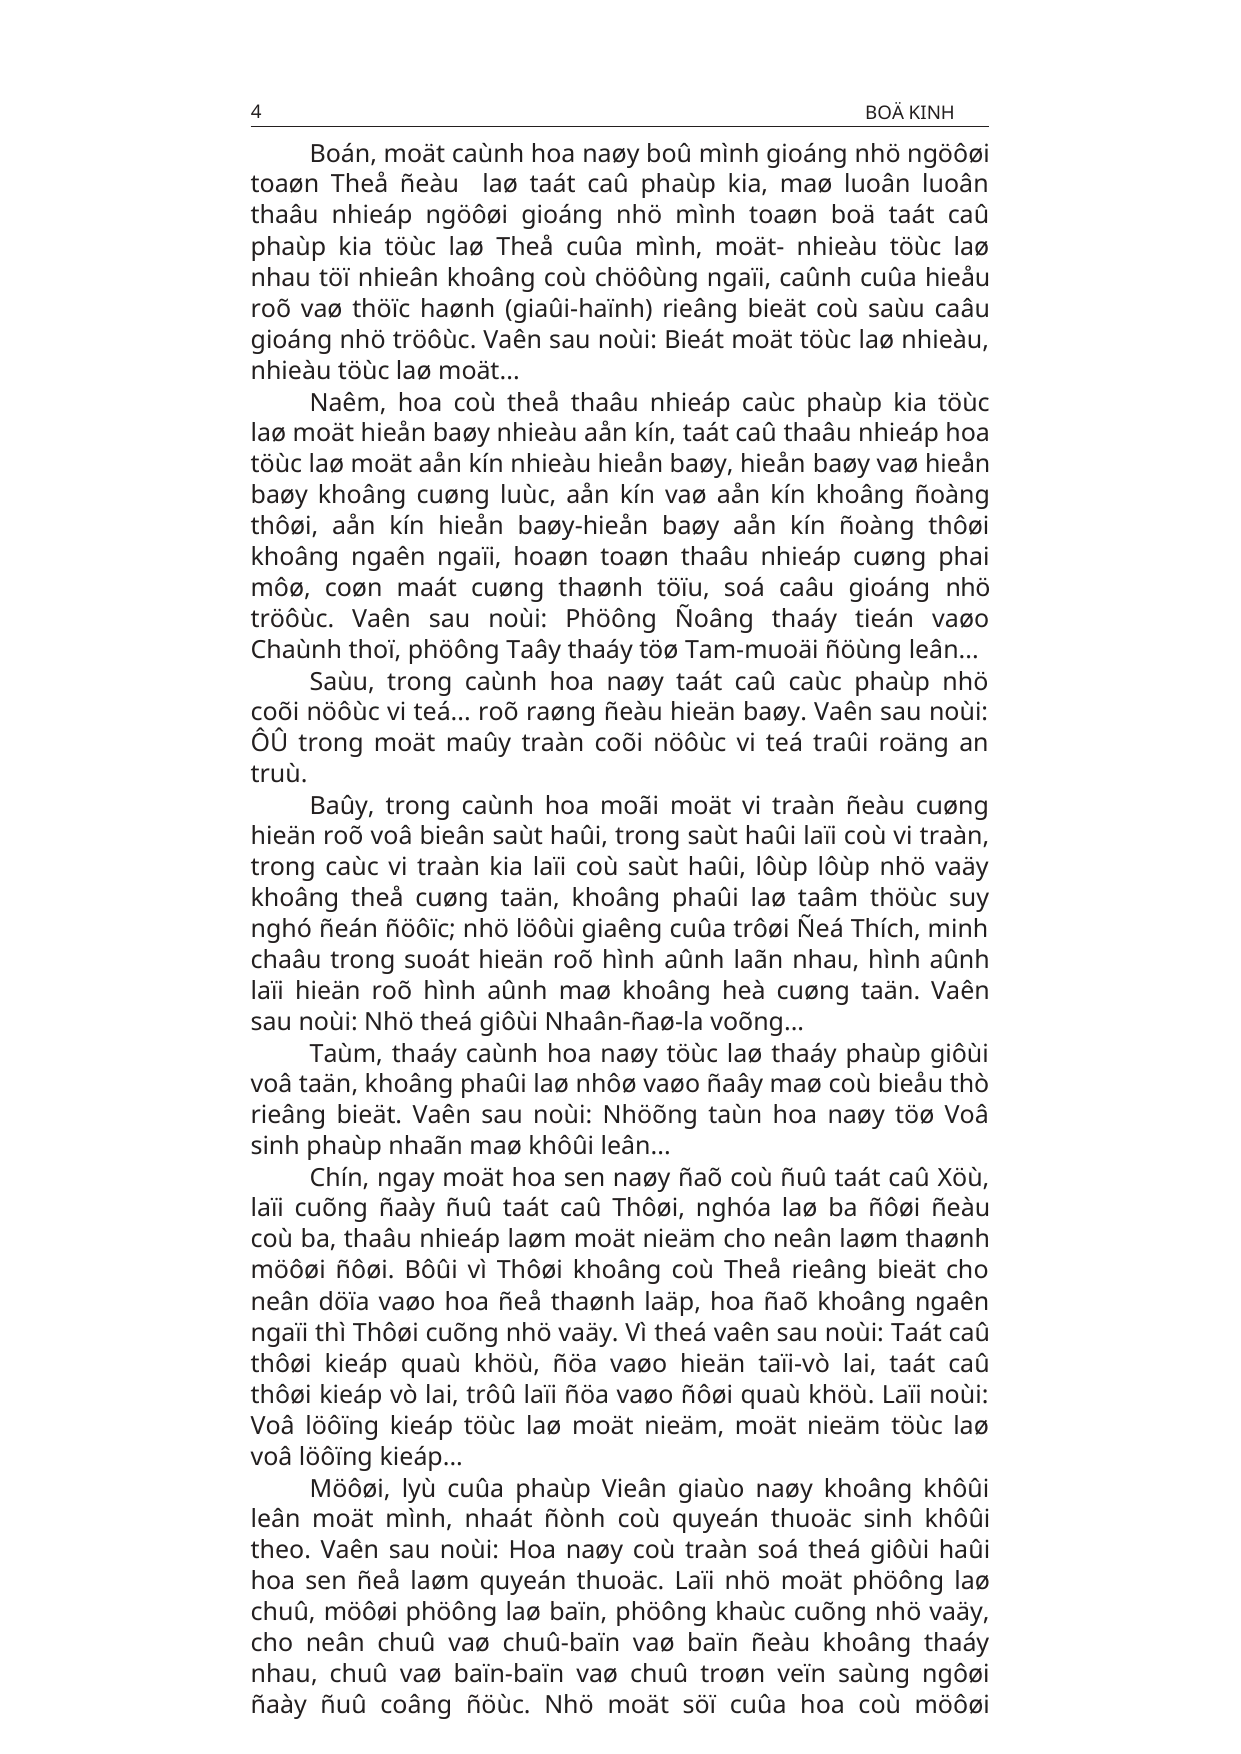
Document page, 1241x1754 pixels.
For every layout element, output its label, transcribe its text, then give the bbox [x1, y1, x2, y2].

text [250, 1472, 990, 1721]
text Chín, ngay moät hoa sen naøy ñaõ coù ñuû taát caû Xöù, laïi cuõng ñaày ñuû taát caû Thôøi, nghóa laø ba ñôøi ñeàu coù ba, thaâu nhieáp laøm moät nieäm cho neân laøm thaønh möôøi ñôøi. Bôûi vì Thôøi khoâng coù Theå rieâng bieät cho neân döïa vaøo hoa ñeå thaønh laäp, hoa ñaõ khoâng ngaên ngaïi thì Thôøi cuõng nhö vaäy. Vì theá vaên sau noùi: Taát caû thôøi kieáp quaù khöù, ñöa vaøo hieän taïi-vò lai, taát caû thôøi kieáp vò lai, trôû laïi ñöa vaøo ñôøi quaù khöù. Laïi noùi: Voâ löôïng kieáp töùc laø moät nieäm, moät nieäm töùc laø voâ löôïng kieáp... [250, 1162, 990, 1472]
text Naêm, hoa coù theå thaâu nhieáp caùc phaùp kia töùc laø moät hieån baøy nhieàu aån kín, taát caû thaâu nhieáp hoa töùc laø moät aån kín nhieàu hieån baøy, hieån baøy vaø hieån baøy khoâng cuøng luùc, aån kín vaø aån kín khoâng ñoàng thôøi, aån kín hieån baøy-hieån baøy aån kín ñoàng thôøi khoâng ngaên ngaïi, hoaøn toaøn thaâu nhieáp cuøng phai môø, coøn maát cuøng thaønh töïu, soá caâu gioáng nhö tröôùc. Vaên sau noùi: Phöông Ñoâng thaáy tieán vaøo Chaùnh thoï, phöông Taây thaáy töø Tam-muoäi ñöùng leân... [250, 386, 990, 666]
text Baûy, trong caùnh hoa moãi moät vi traàn ñeàu cuøng hieän roõ voâ bieân saùt haûi, trong saùt haûi laïi coù vi traàn, trong caùc vi traàn kia laïi coù saùt haûi, lôùp lôùp nhö vaäy khoâng theå cuøng taän, khoâng phaûi laø taâm thöùc suy nghó ñeán ñöôïc; nhö löôùi giaêng cuûa trôøi Ñeá Thích, minh chaâu trong suoát hieän roõ hình aûnh laãn nhau, hình aûnh laïi hieän roõ hình aûnh maø khoâng heà cuøng taän. Vaên sau noùi: Nhö theá giôùi Nhaân-ñaø-la voõng... [250, 790, 990, 1038]
text Taùm, thaáy caùnh hoa naøy töùc laø thaáy phaùp giôùi voâ taän, khoâng phaûi laø nhôø vaøo ñaây maø coù bieåu thò rieâng bieät. Vaên sau noùi: Nhöõng taùn hoa naøy töø Voâ sinh phaùp nhaãn maø khôûi leân... [250, 1038, 990, 1162]
text Saùu, trong caùnh hoa naøy taát caû caùc phaùp nhö coõi nöôùc vi teá... roõ raøng ñeàu hieän baøy. Vaên sau noùi: ÔÛ trong moät maûy traàn coõi nöôùc vi teá traûi roäng an truù. [250, 666, 990, 790]
text Boán, moät caùnh hoa naøy boû mình gioáng nhö ngöôøi toaøn Theå ñeàu laø taát caû phaùp kia, maø luoân luoân thaâu nhieáp ngöôøi gioáng nhö mình toaøn boä taát caû phaùp kia töùc laø Theå cuûa mình, moät- nhieàu töùc laø nhau töï nhieân khoâng coù chöôùng ngaïi, caûnh cuûa hieåu roõ vaø thöïc haønh (giaûi-haïnh) rieâng bieät coù saùu caâu gioáng nhö tröôùc. Vaên sau noùi: Bieát moät töùc laø nhieàu, nhieàu töùc laø moät... [250, 138, 990, 386]
